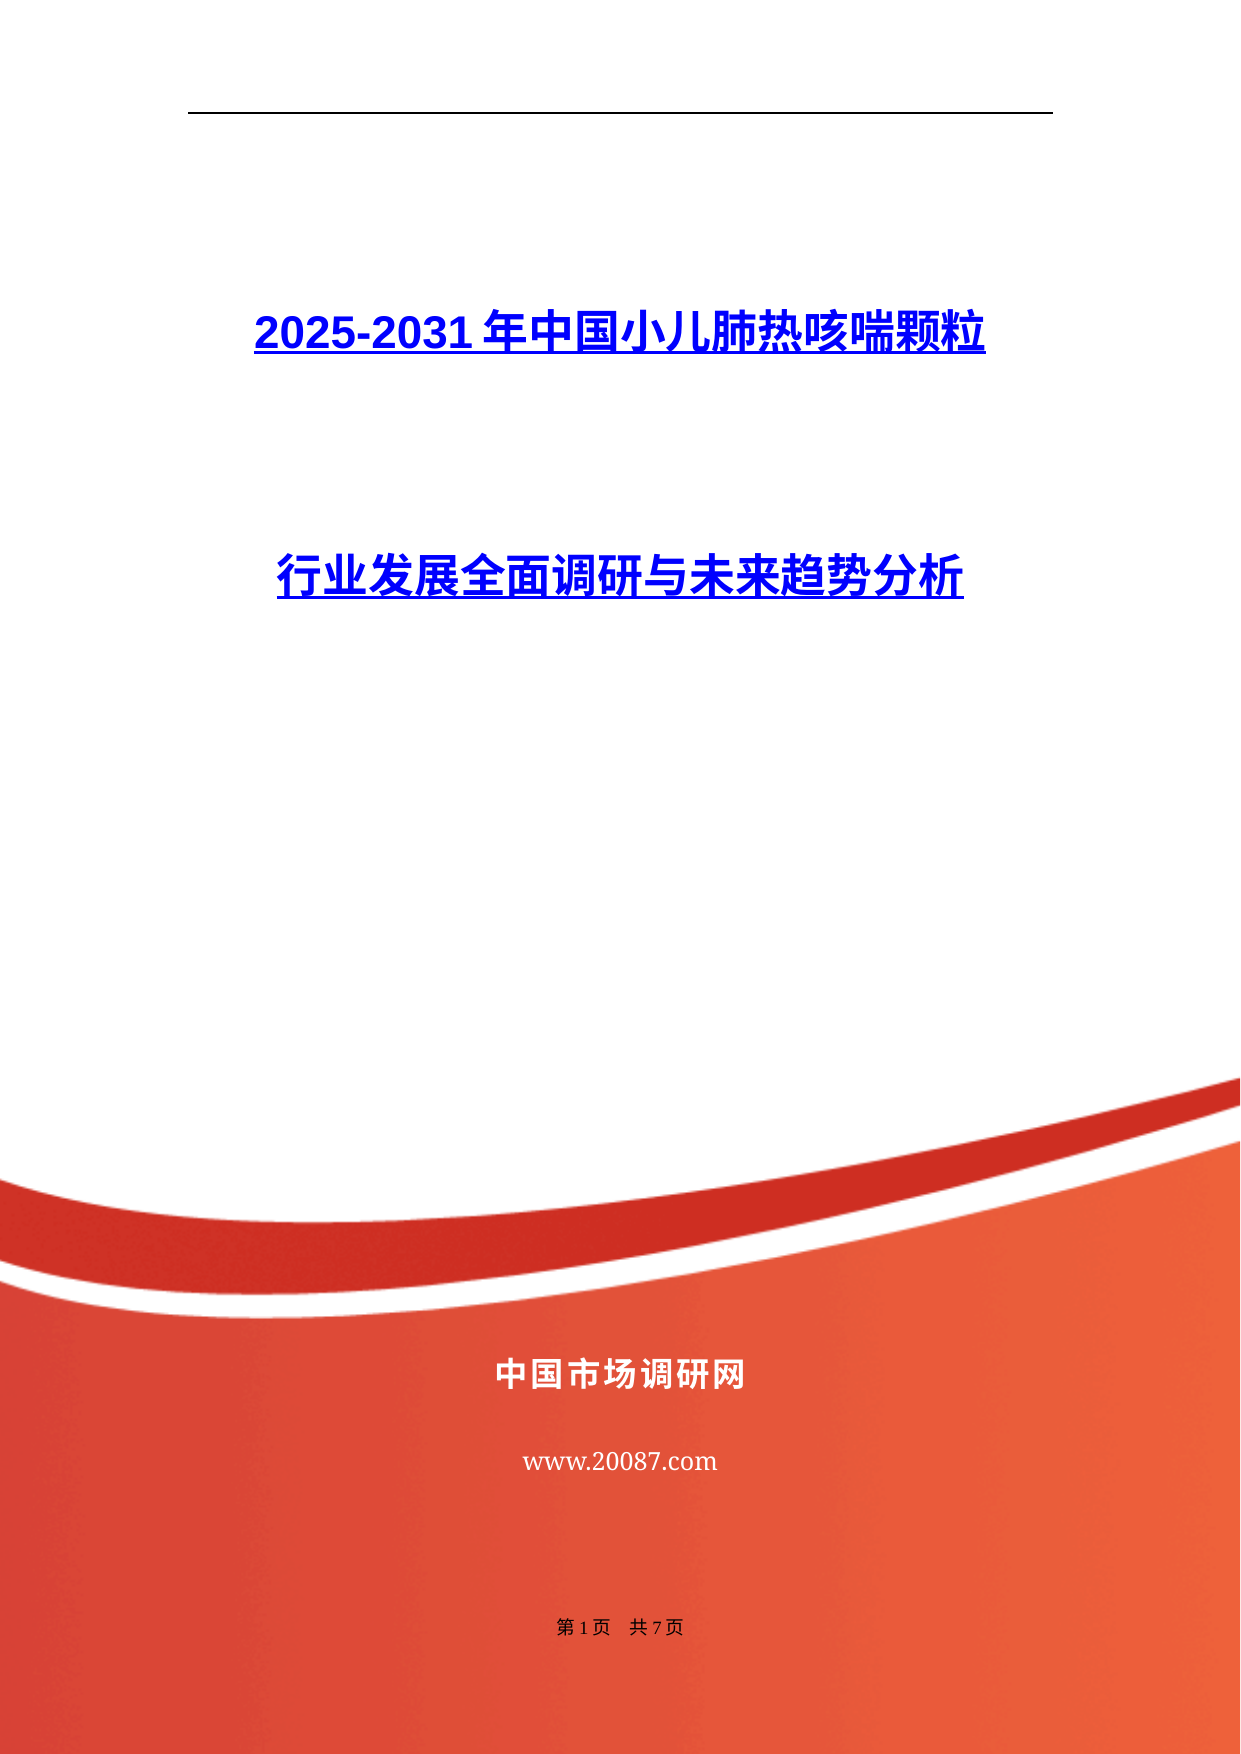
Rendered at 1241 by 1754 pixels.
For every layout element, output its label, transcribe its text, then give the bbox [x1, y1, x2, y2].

text www.20087.com [187, 1428, 1053, 1493]
table_header 2025-2031年中国小儿肺热咳喘颗粒行业发展全面调研与未来趋势分析 [188, 207, 1053, 773]
picture [0, 1006, 1241, 1754]
subtitle 中国市场调研网 [187, 1339, 1053, 1404]
